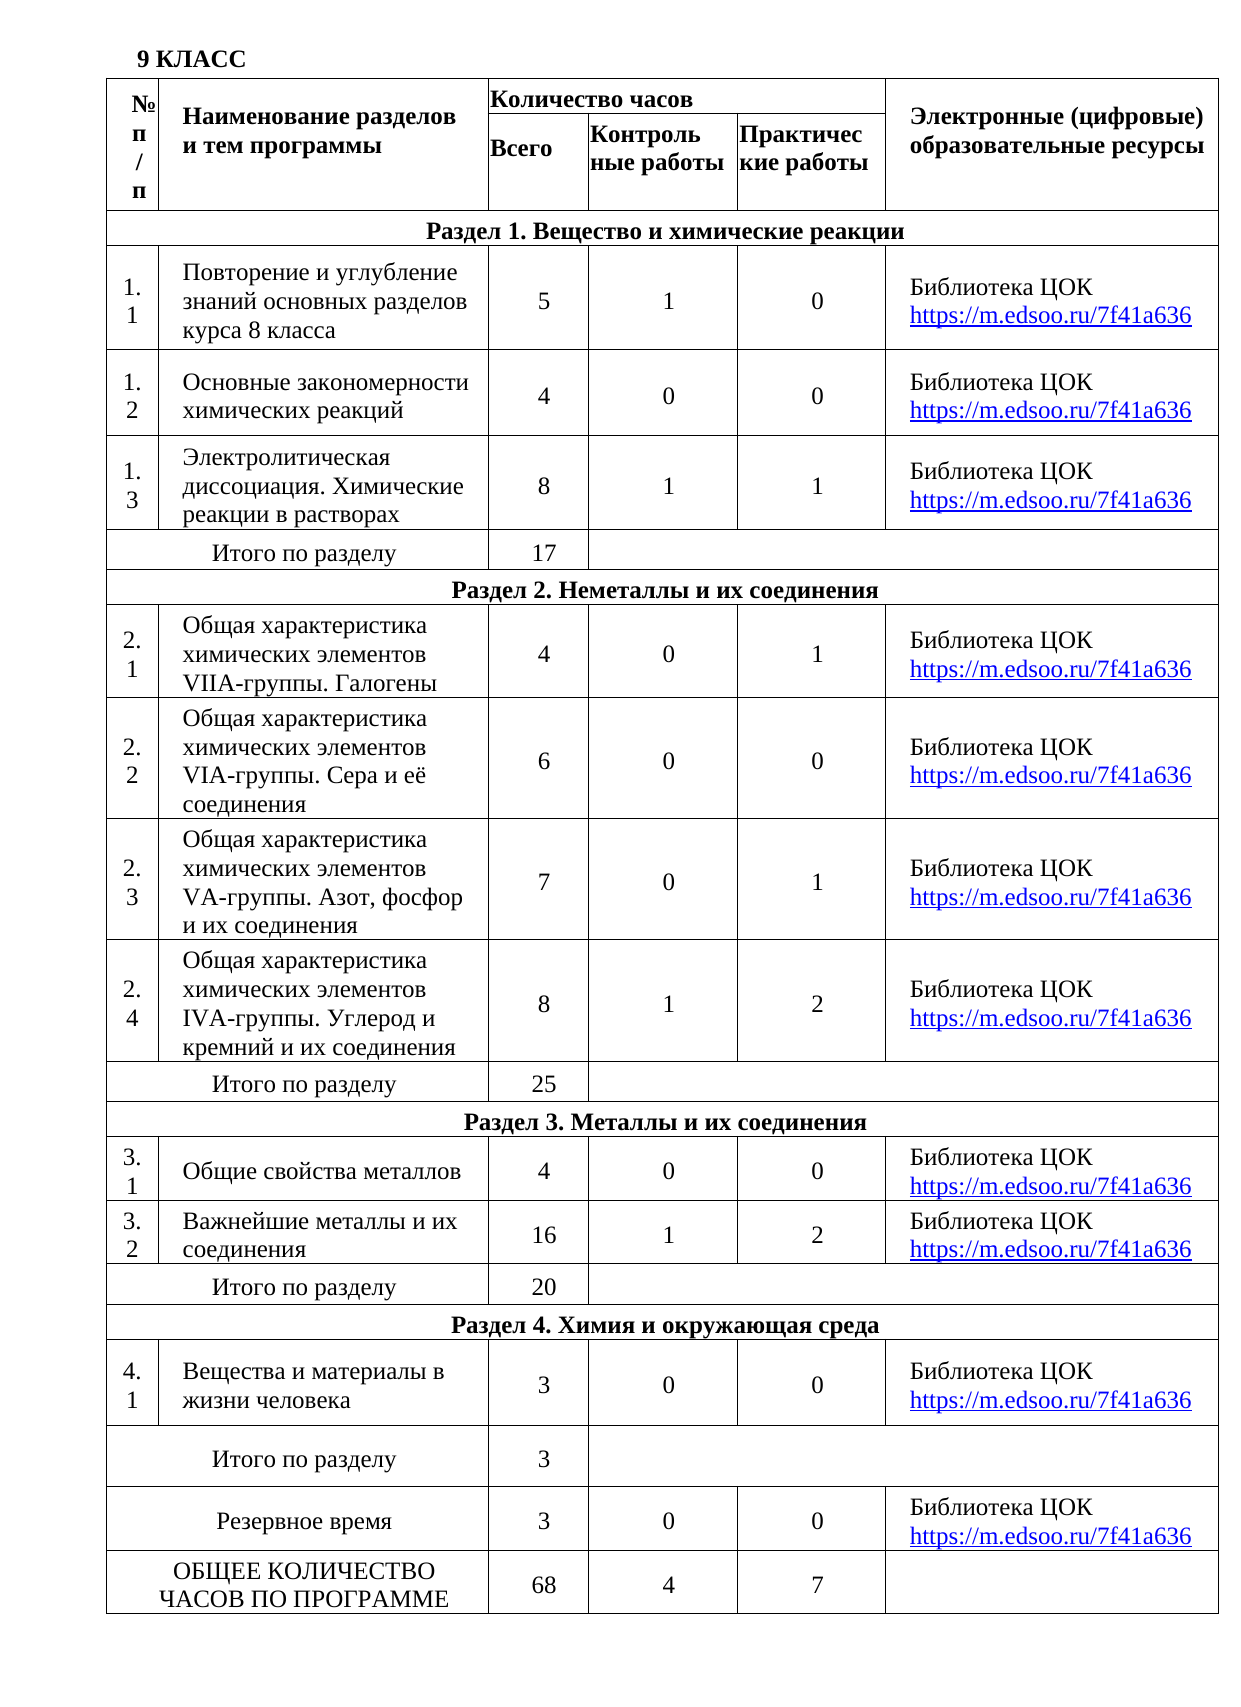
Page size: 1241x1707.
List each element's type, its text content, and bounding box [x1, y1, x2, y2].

table_cell 25 [489, 1062, 588, 1101]
table_cell 2.2 [107, 698, 158, 818]
table_cell 3 [489, 1487, 588, 1549]
table_cell 3.2 [107, 1201, 158, 1263]
table_cell Раздел 4. Химия и окружающая среда [107, 1305, 1218, 1339]
table_cell Итого по разделу [107, 1062, 488, 1101]
table_cell [589, 530, 1218, 569]
table_cell 4 [489, 350, 588, 435]
table_cell 0 [589, 1487, 737, 1549]
table_cell 4 [489, 1137, 588, 1199]
table_cell 68 [489, 1551, 588, 1613]
table_cell 2.4 [107, 940, 158, 1061]
table_cell ОБЩЕЕ КОЛИЧЕСТВО ЧАСОВ ПО ПРОГРАММЕ [107, 1551, 488, 1613]
table_cell [886, 1551, 1218, 1613]
table_cell Общие свойства металлов [159, 1137, 488, 1199]
table_cell 7 [489, 819, 588, 939]
table_header Количество часов [489, 79, 885, 112]
table_cell 0 [738, 698, 885, 818]
table_cell 0 [589, 698, 737, 818]
table_cell 4.1 [107, 1340, 158, 1424]
table_cell 0 [738, 1340, 885, 1424]
table_cell 2 [738, 1201, 885, 1263]
table_cell Библиотека ЦОК https://m.edsoo.ru/7f41a636 [886, 1201, 1218, 1263]
text 9 КЛАСС [131, 44, 1122, 73]
table_cell Библиотека ЦОК https://m.edsoo.ru/7f41a636 [886, 436, 1218, 529]
table_cell 2 [738, 940, 885, 1061]
table_cell [589, 1062, 1218, 1101]
table_cell 0 [738, 1137, 885, 1199]
table_cell 1.1 [107, 246, 158, 349]
table_cell 3.1 [107, 1137, 158, 1199]
table_cell Общая характеристика химических элементов VIА-группы. Сера и её соединения [159, 698, 488, 818]
table_cell 7 [738, 1551, 885, 1613]
table_cell 5 [489, 246, 588, 349]
table_cell Вещества и материалы в жизни человека [159, 1340, 488, 1424]
table_header №п/п [107, 79, 158, 210]
table_cell 6 [489, 698, 588, 818]
table_cell 1 [738, 819, 885, 939]
table_cell 0 [589, 350, 737, 435]
table_cell 16 [489, 1201, 588, 1263]
table_cell 1 [589, 246, 737, 349]
table_cell [589, 1264, 1218, 1304]
table_cell Библиотека ЦОК https://m.edsoo.ru/7f41a636 [886, 698, 1218, 818]
table_cell Практичес кие работы [738, 114, 885, 210]
table_cell Библиотека ЦОК https://m.edsoo.ru/7f41a636 [886, 1340, 1218, 1424]
table_cell 20 [489, 1264, 588, 1304]
table_cell 4 [489, 605, 588, 697]
table_cell 1 [589, 1201, 737, 1263]
table_cell 4 [589, 1551, 737, 1613]
table_cell Электролитическая диссоциация. Химические реакции в растворах [159, 436, 488, 529]
table_cell Итого по разделу [107, 530, 488, 569]
table_cell Основные закономерности химических реакций [159, 350, 488, 435]
table_cell 1 [738, 605, 885, 697]
table_cell 0 [589, 819, 737, 939]
table_cell 0 [738, 1487, 885, 1549]
table_cell Библиотека ЦОК https://m.edsoo.ru/7f41a636 [886, 1137, 1218, 1199]
table_cell 0 [738, 246, 885, 349]
table_cell 0 [589, 1340, 737, 1424]
table_cell Раздел 1. Вещество и химические реакции [107, 211, 1218, 245]
table_cell 17 [489, 530, 588, 569]
table_header Наименование разделов и тем программы [159, 79, 488, 210]
table_cell Общая характеристика химических элементов VА-группы. Азот, фосфор и их соединения [159, 819, 488, 939]
table_cell Итого по разделу [107, 1264, 488, 1304]
table_cell Итого по разделу [107, 1426, 488, 1486]
table_cell 1 [589, 940, 737, 1061]
table_cell Общая характеристика химических элементов IVА-группы. Углерод и кремний и их соединения [159, 940, 488, 1061]
table_cell Библиотека ЦОК https://m.edsoo.ru/7f41a636 [886, 1487, 1218, 1549]
table_cell Контроль ные работы [589, 114, 737, 210]
table_cell Библиотека ЦОК https://m.edsoo.ru/7f41a636 [886, 350, 1218, 435]
table_cell Библиотека ЦОК https://m.edsoo.ru/7f41a636 [886, 246, 1218, 349]
table_cell [589, 1426, 1218, 1486]
table_cell Общая характеристика химических элементов VIIА-группы. Галогены [159, 605, 488, 697]
table_cell 0 [738, 350, 885, 435]
table_cell 8 [489, 940, 588, 1061]
table_cell 8 [489, 436, 588, 529]
table_cell 1 [589, 436, 737, 529]
table_cell Библиотека ЦОК https://m.edsoo.ru/7f41a636 [886, 940, 1218, 1061]
table_cell Всего [489, 114, 588, 210]
table_cell 3 [489, 1340, 588, 1424]
table_cell Библиотека ЦОК https://m.edsoo.ru/7f41a636 [886, 819, 1218, 939]
table_cell 0 [589, 605, 737, 697]
table_cell 3 [489, 1426, 588, 1486]
table_header Электронные (цифровые) образовательные ресурсы [886, 79, 1218, 210]
table_cell 1.3 [107, 436, 158, 529]
table_cell Раздел 3. Металлы и их соединения [107, 1102, 1218, 1136]
table_cell Резервное время [107, 1487, 488, 1549]
table_cell 1 [738, 436, 885, 529]
table_cell 2.3 [107, 819, 158, 939]
table_cell 0 [589, 1137, 737, 1199]
table_cell 1.2 [107, 350, 158, 435]
table_cell Раздел 2. Неметаллы и их соединения [107, 570, 1218, 604]
table_cell Повторение и углубление знаний основных разделов курса 8 класса [159, 246, 488, 349]
table_cell Библиотека ЦОК https://m.edsoo.ru/7f41a636 [886, 605, 1218, 697]
table_cell 2.1 [107, 605, 158, 697]
table_cell Важнейшие металлы и их соединения [159, 1201, 488, 1263]
